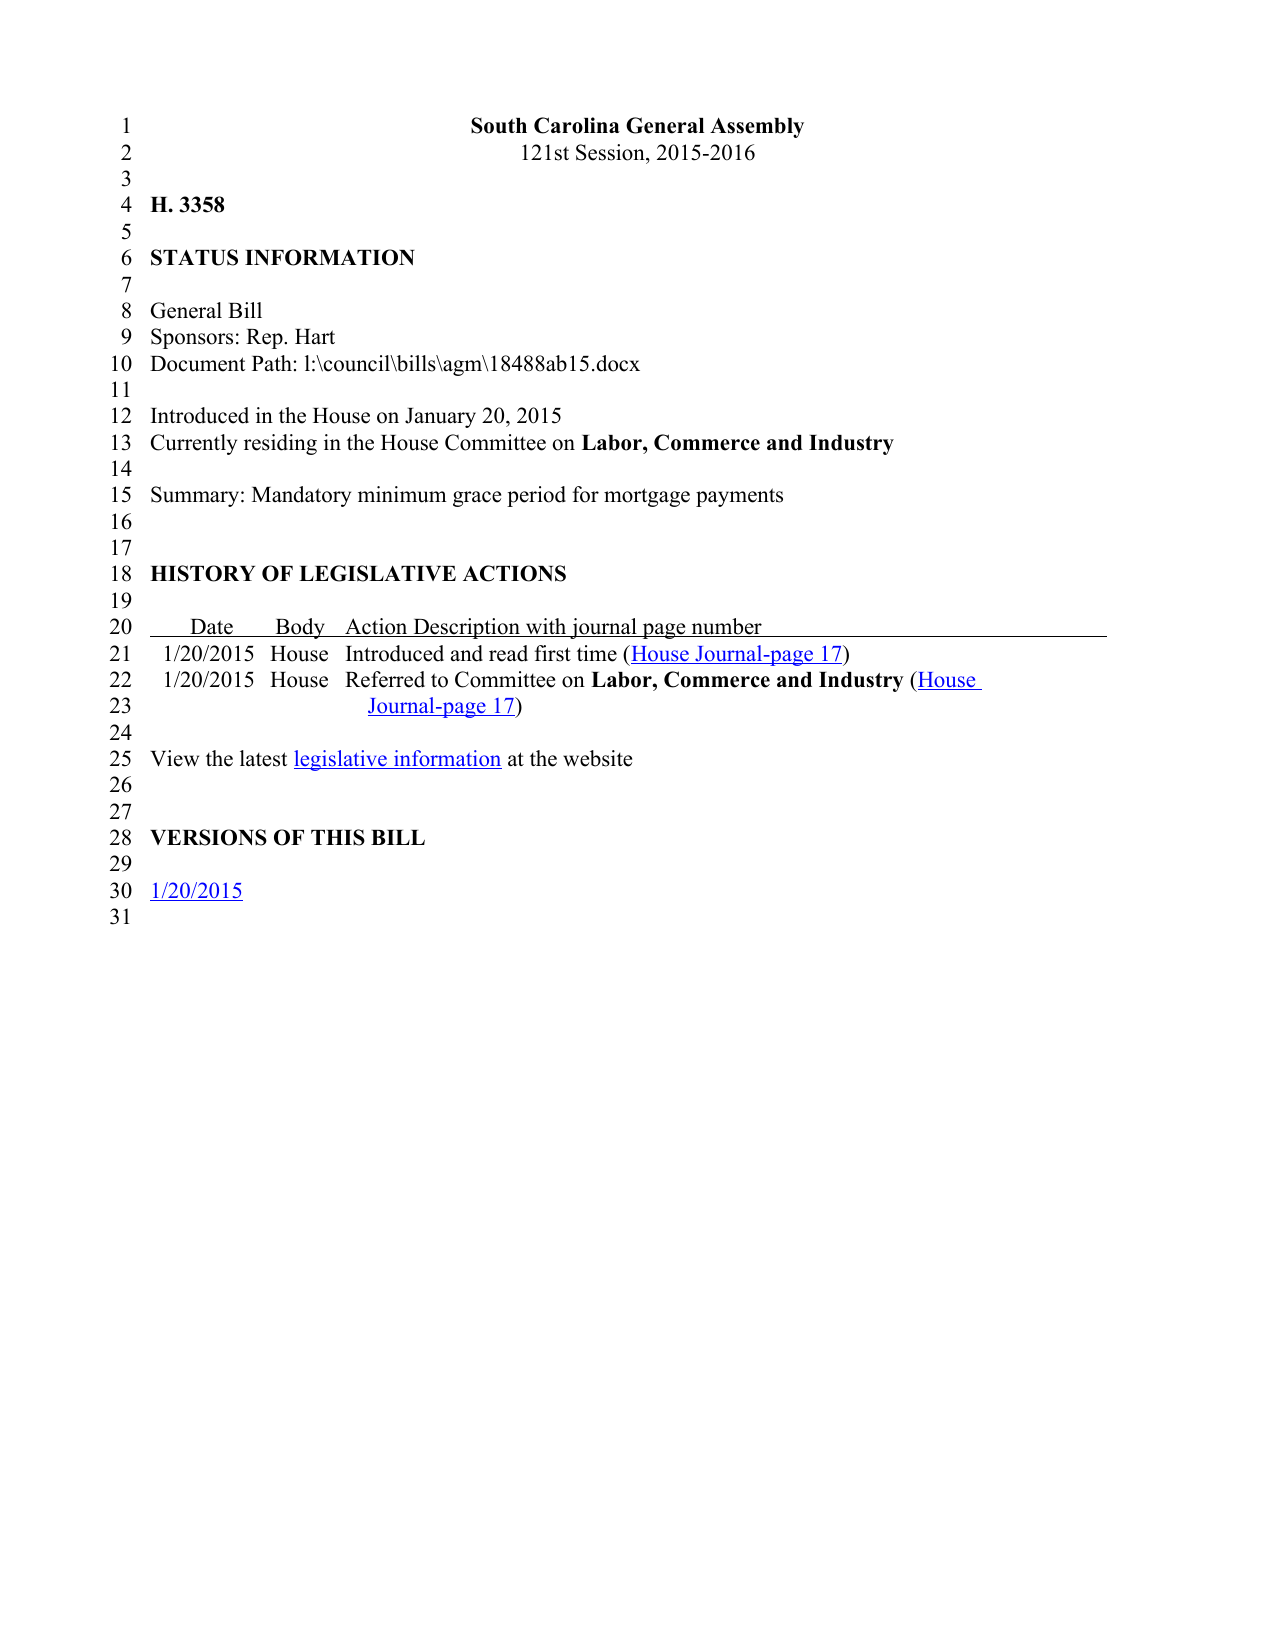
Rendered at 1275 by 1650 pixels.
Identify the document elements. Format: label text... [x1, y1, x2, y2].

text View the latest legislative information at the website [150, 745, 1125, 771]
text Document Path: l:\council\bills\agm\18488ab15.docx [150, 350, 1125, 376]
text 1/20/2015 [150, 877, 1125, 903]
text H. 3358 [150, 192, 1125, 218]
text Sponsors: Rep. Hart [150, 323, 1125, 350]
text HISTORY OF LEGISLATIVE ACTIONS [150, 561, 1125, 587]
text VERSIONS OF THIS BILL [150, 824, 1125, 850]
text Introduced in the House on January 20, 2015 [150, 402, 1125, 429]
text Currently residing in the House Committee on Labor, Commerce and Industry [150, 429, 1125, 455]
text 1/20/2015 House Introduced and read first time (House Journal-page 17) [150, 639, 1125, 666]
text 121st Session, 2015-2016 [150, 139, 1125, 165]
text General Bill [150, 297, 1125, 323]
text 1/20/2015 House Referred to Committee on Labor, Commerce and Industry (House Journal-page 17) [150, 666, 1125, 719]
text South Carolina General Assembly [150, 112, 1125, 139]
text Summary: Mandatory minimum grace period for mortgage payments [150, 481, 1125, 508]
text STATUS INFORMATION [150, 244, 1125, 271]
text Date Body Action Description with journal page number [150, 613, 1125, 639]
